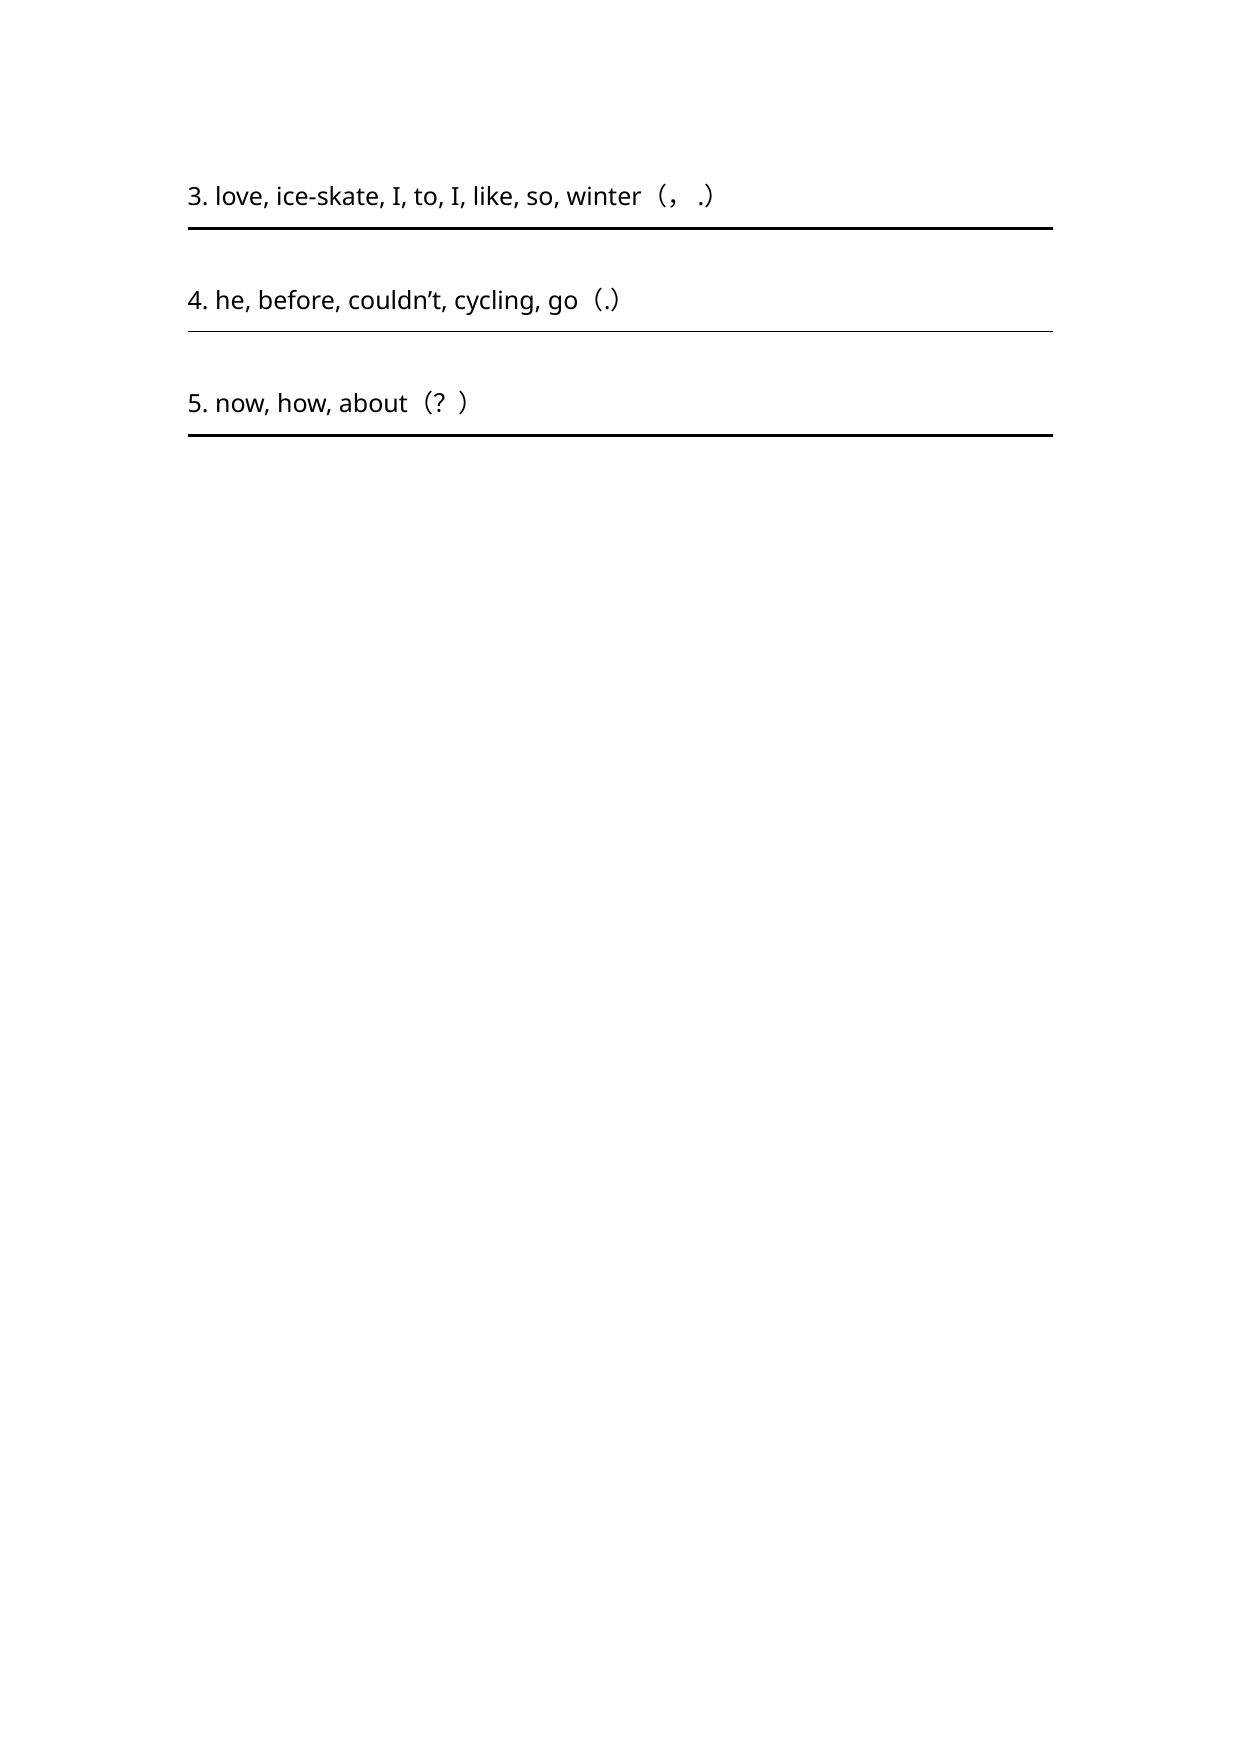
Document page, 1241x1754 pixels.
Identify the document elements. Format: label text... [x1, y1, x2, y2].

list now, how, about（？） [187, 369, 1053, 437]
list love, ice-skate, I, to, I, like, so, winter（， .） [187, 162, 1053, 230]
list he, before, couldn’t, cycling, go（.） [187, 266, 1053, 332]
